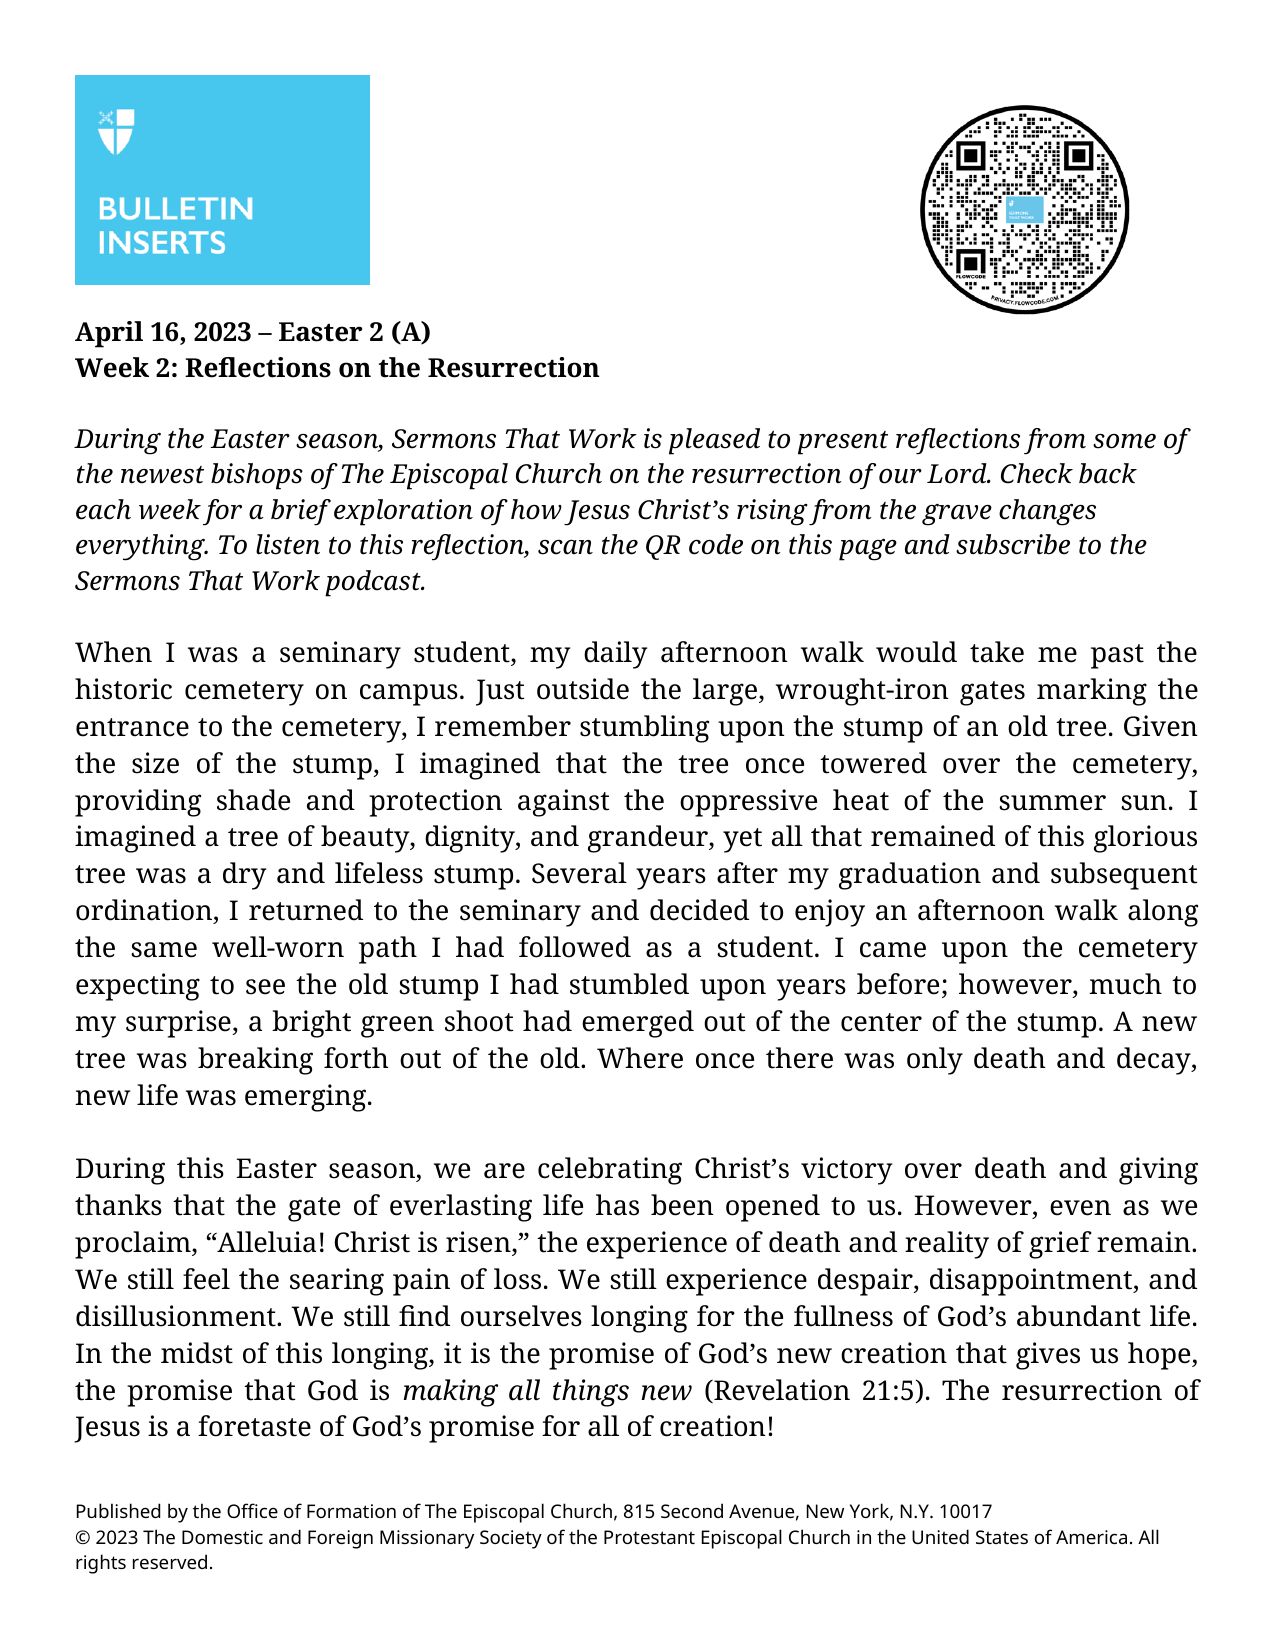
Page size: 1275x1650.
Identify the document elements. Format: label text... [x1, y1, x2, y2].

picture [915, 100, 1134, 319]
text When I was a seminary student, my daily afternoon walk would take me past the historic cemetery on campus. Just outside the large, wrought-iron gates marking the entrance to the cemetery, I remember stumbling upon the stump of an old tree. Given the size of the stump, I imagined that the tree once towered over the cemetery, providing shade and protection against the oppressive heat of the summer sun. I imagined a tree of beauty, dignity, and grandeur, yet all that remained of this glorious tree was a dry and lifeless stump. Several years after my graduation and subsequent ordination, I returned to the seminary and decided to enjoy an afternoon walk along the same well-worn path I had followed as a student. I came upon the cemetery expecting to see the old stump I had stumbled upon years before; however, much to my surprise, a bright green shoot had emerged out of the center of the stump. A new tree was breaking forth out of the old. Where once there was only death and decay, new life was emerging. [75, 633, 1200, 1113]
text During this Easter season, we are celebrating Christ’s victory over death and giving thanks that the gate of everlasting life has been opened to us. However, even as we proclaim, “Alleluia! Christ is risen,” the experience of death and reality of grief remain. We still feel the searing pain of loss. We still experience despair, disappointment, and disillusionment. We still find ourselves longing for the fullness of God’s abundant life. In the midst of this longing, it is the promise of God’s new creation that gives us hope, the promise that God is making all things new (Revelation 21:5). The resurrection of Jesus is a foretaste of God’s promise for all of creation! [75, 1150, 1200, 1445]
text April 16, 2023 – Easter 2 (A) [75, 314, 1200, 349]
picture [75, 75, 370, 285]
text During the Easter season, Sermons That Work is pleased to present reflections from some of the newest bishops of The Episcopal Church on the resurrection of our Lord. Check back each week for a brief exploration of how Jesus Christ’s rising from the grave changes everything. To listen to this reflection, scan the QR code on this page and subscribe to the Sermons That Work podcast. [75, 420, 1200, 598]
text Week 2: Reflections on the Resurrection [75, 349, 1200, 385]
